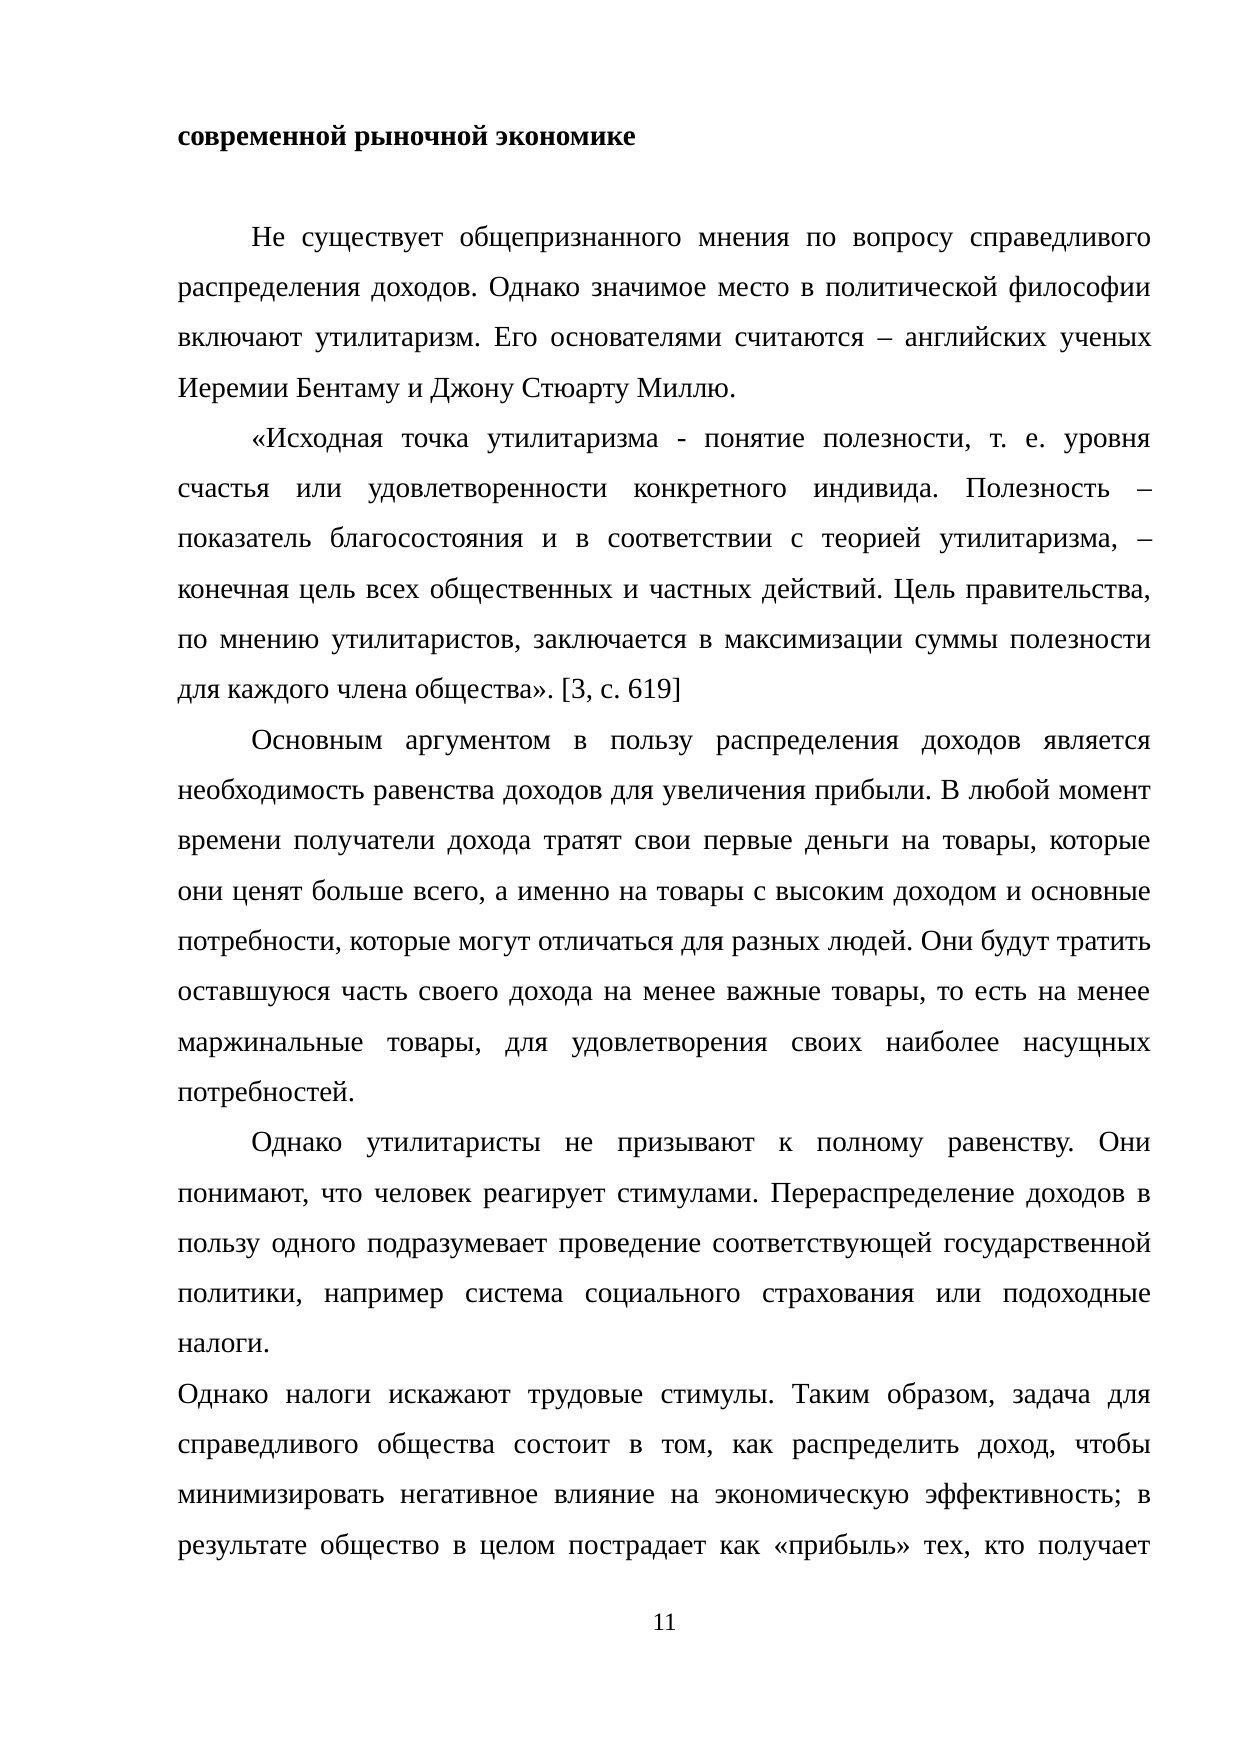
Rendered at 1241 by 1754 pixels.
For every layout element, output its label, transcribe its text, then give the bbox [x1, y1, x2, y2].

text Не существует общепризнанного мнения по вопросу справедливого распределения доходов. Однако значимое место в политической философии включают утилитаризм. Его основателями считаются – английских ученых Иеремии Бентаму и Джону Стюарту Миллю. [177, 219, 1152, 403]
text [177, 118, 1152, 152]
text «Исходная точка утилитаризма - понятие полезности, т. е. уровня счастья или удовлетворенности конкретного индивида. Полезность – показатель благосостояния и в соответствии с теорией утилитаризма, – конечная цель всех общественных и частных действий. Цель правительства, по мнению утилитаристов, заключается в максимизации суммы полезности для каждого члена общества». [3, с. 619] [177, 420, 1152, 705]
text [177, 1124, 1152, 1560]
text Основным аргументом в пользу распределения доходов является необходимость равенства доходов для увеличения прибыли. В любой момент времени получатели дохода тратят свои первые деньги на товары, которые они ценят больше всего, а именно на товары с высоким доходом и основные потребности, которые могут отличаться для разных людей. Они будут тратить оставшуюся часть своего дохода на менее важные товары, то есть на менее маржинальные товары, для удовлетворения своих наиболее насущных потребностей. [177, 722, 1152, 1108]
